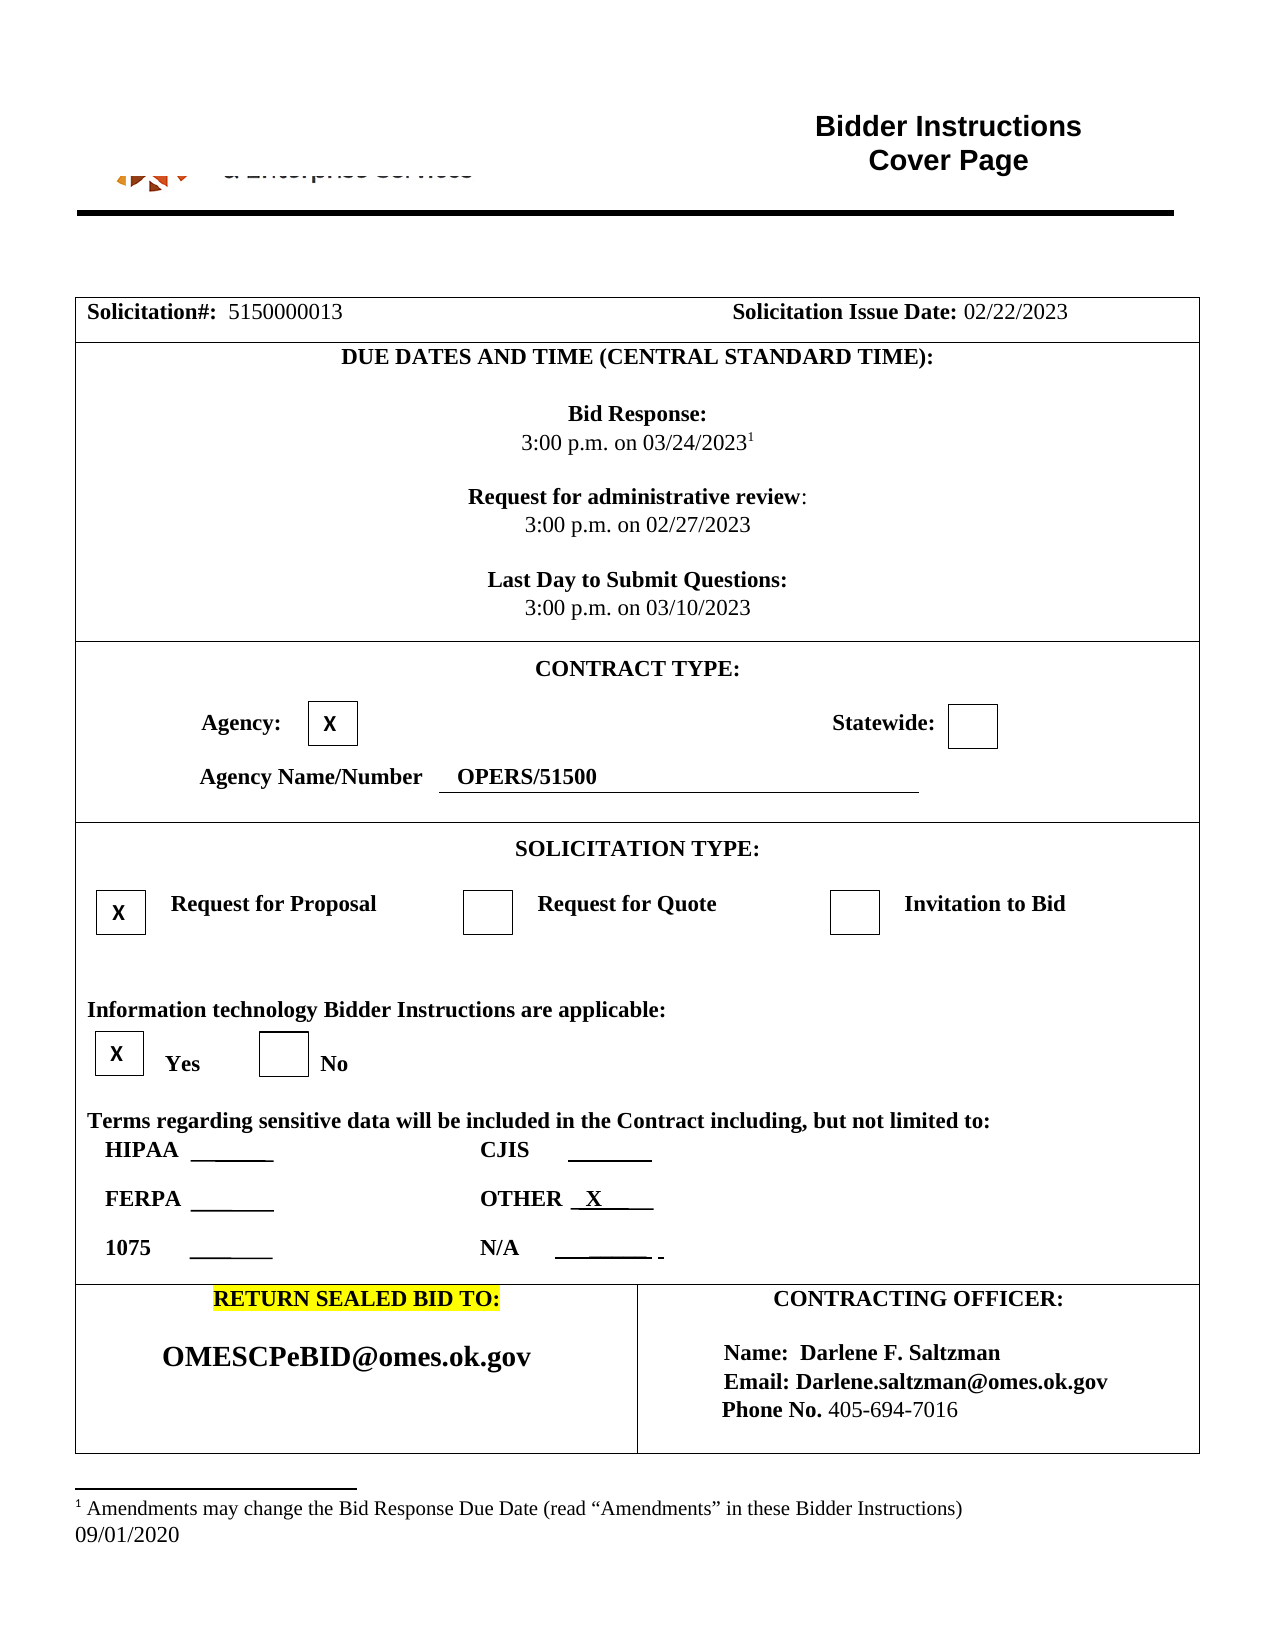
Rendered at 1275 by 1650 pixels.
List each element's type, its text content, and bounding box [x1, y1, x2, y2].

table_cell SOLICITATION TYPE: Information technology Bidder Instructions are applicable: Yes No Terms regarding sensitive data will be included in the Contract including, but not limited to: [76, 823, 1199, 1284]
table_header Solicitation#: 5150000013 Solicitation Issue Date: 02/22/2023 [76, 298, 1199, 342]
table_cell CONTRACT TYPE: Agency: Statewide: Agency Name/Number OPERS/51500 [76, 642, 1199, 822]
table_cell RETURN SEALED BID TO: OMESCPeBID@omes.ok.gov [76, 1285, 637, 1453]
table_cell CONTRACTING OFFICER: Name: Darlene F. Saltzman Email: Darlene.saltzman@omes.ok.gov Phone No. 405-694-7016 [638, 1285, 1199, 1453]
table_cell DUE DATES AND TIME (CENTRAL STANDARD TIME): Bid Response: 3:00 p.m. on 03/24/2023 Request for administrative review: 3:00 p.m. on 02/27/2023 Last Day to Submit Questions: 3:00 p.m. on 03/10/2023 [76, 343, 1199, 641]
picture [76, 176, 506, 204]
